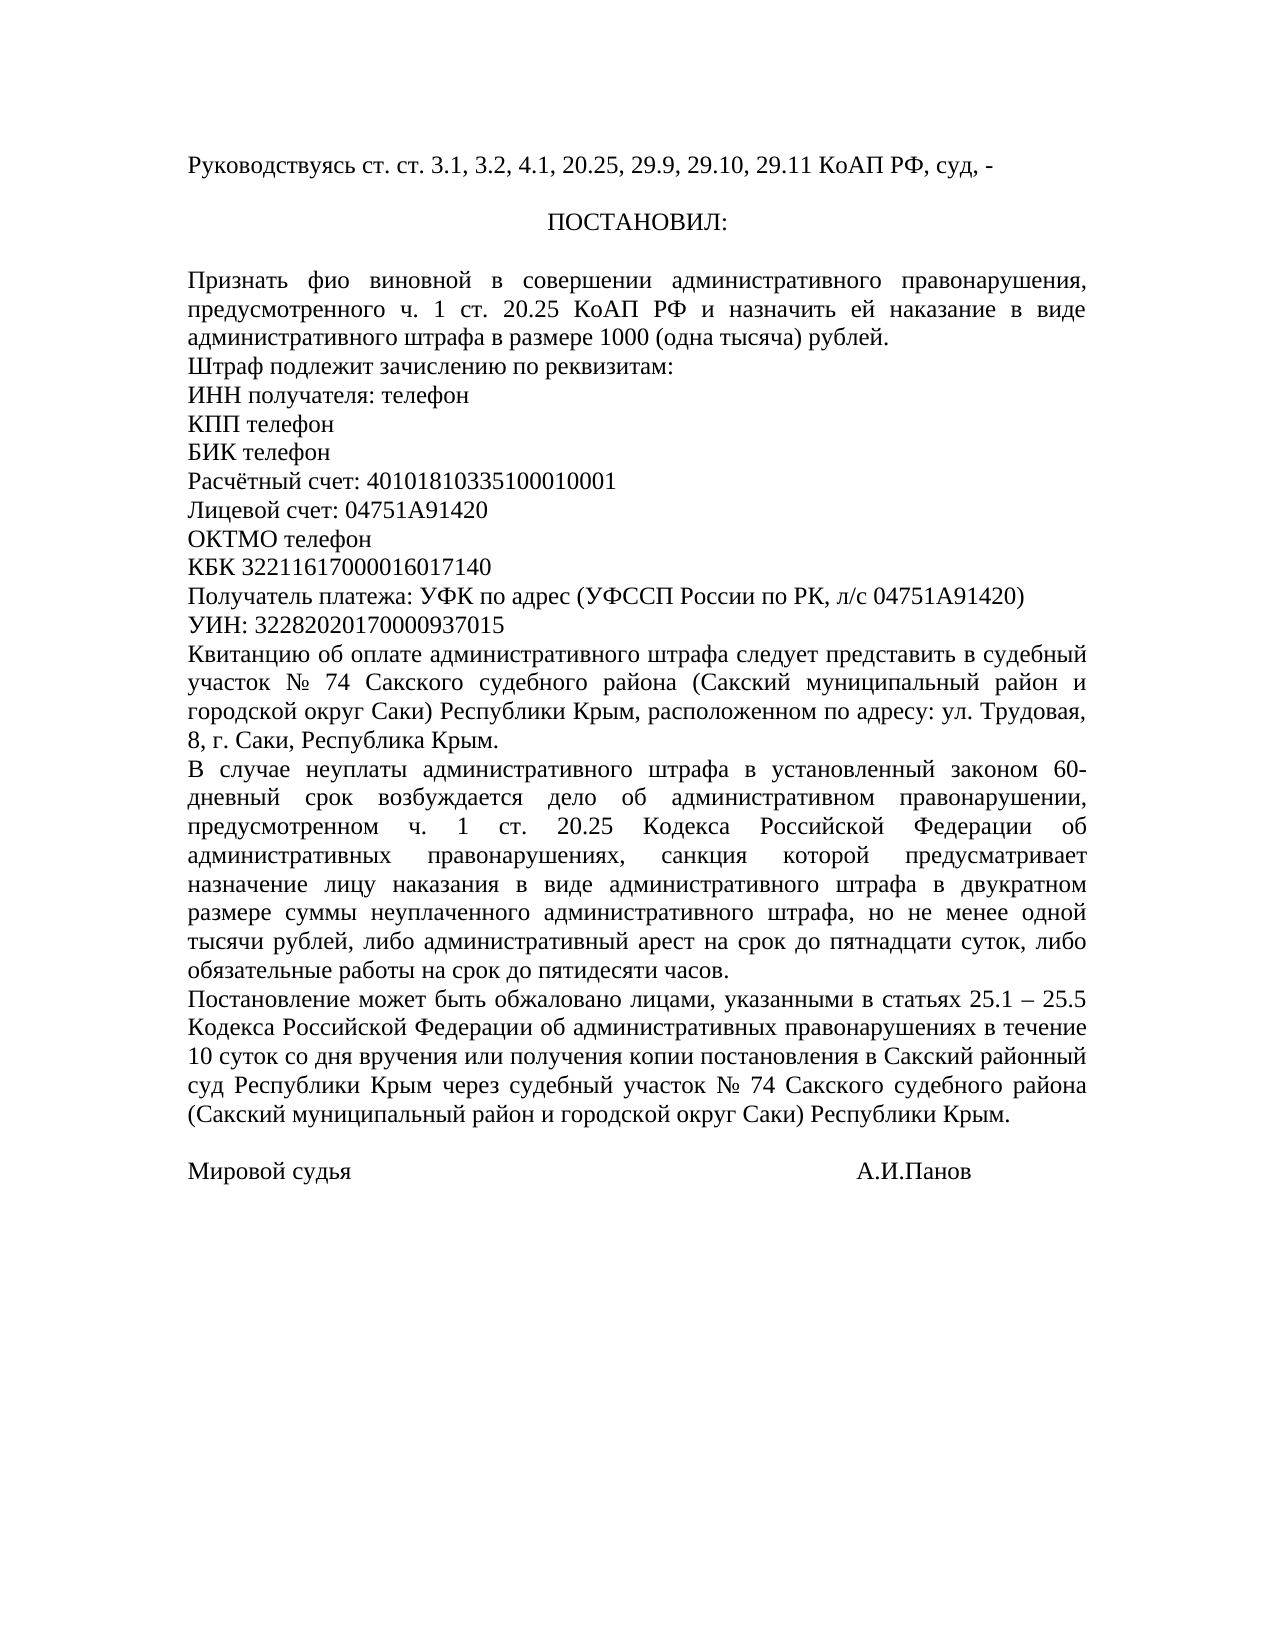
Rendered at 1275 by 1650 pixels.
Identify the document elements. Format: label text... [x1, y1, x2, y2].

text КПП телефон [187, 409, 1087, 437]
text В случае неуплаты административного штрафа в установленный законом 60-дневный срок возбуждается дело об административном правонарушении, предусмотренном ч. 1 ст. 20.25 Кодекса Российской Федерации об административных правонарушениях, санкция которой предусматривает назначение лицу наказания в виде административного штрафа в двукратном размере суммы неуплаченного административного штрафа, но не менее одной тысячи рублей, либо административный арест на срок до пятнадцати суток, либо обязательные работы на срок до пятидесяти часов. [187, 754, 1087, 984]
text Руководствуясь ст. ст. 3.1, 3.2, 4.1, 20.25, 29.9, 29.10, 29.11 КоАП РФ, суд, - [187, 150, 1087, 179]
text Лицевой счет: 04751А91420 [187, 495, 1087, 524]
text Расчётный счет: 40101810335100010001 [187, 466, 1087, 495]
text Признать фио виновной в совершении административного правонарушения, предусмотренного ч. 1 ст. 20.25 КоАП РФ и назначить ей наказание в виде административного штрафа в размере 1000 (одна тысяча) рублей. [187, 265, 1087, 351]
text ИНН получателя: телефон [187, 380, 1087, 409]
text ОКТМО телефон [187, 524, 1087, 552]
text УИН: 32282020170000937015 [187, 610, 1087, 639]
text Мировой судья А.И.Панов [187, 1156, 1087, 1185]
text Получатель платежа: УФК по адрес (УФССП России по РК, л/с 04751А91420) [187, 581, 1087, 610]
text ПОСТАНОВИЛ: [187, 207, 1087, 236]
text КБК 32211617000016017140 [187, 552, 1087, 581]
text Штраф подлежит зачислению по реквизитам: [187, 351, 1087, 380]
text Квитанцию об оплате административного штрафа следует представить в судебный участок № 74 Сакского судебного района (Сакский муниципальный район и городской округ Саки) Республики Крым, расположенном по адресу: ул. Трудовая, 8, г. Саки, Республика Крым. [187, 639, 1087, 754]
text БИК телефон [187, 437, 1087, 466]
text Постановление может быть обжаловано лицами, указанными в статьях 25.1 – 25.5 Кодекса Российской Федерации об административных правонарушениях в течение 10 суток со дня вручения или получения копии постановления в Сакский районный суд Республики Крым через судебный участок № 74 Сакского судебного района (Сакский муниципальный район и городской округ Саки) Республики Крым. [187, 984, 1087, 1127]
